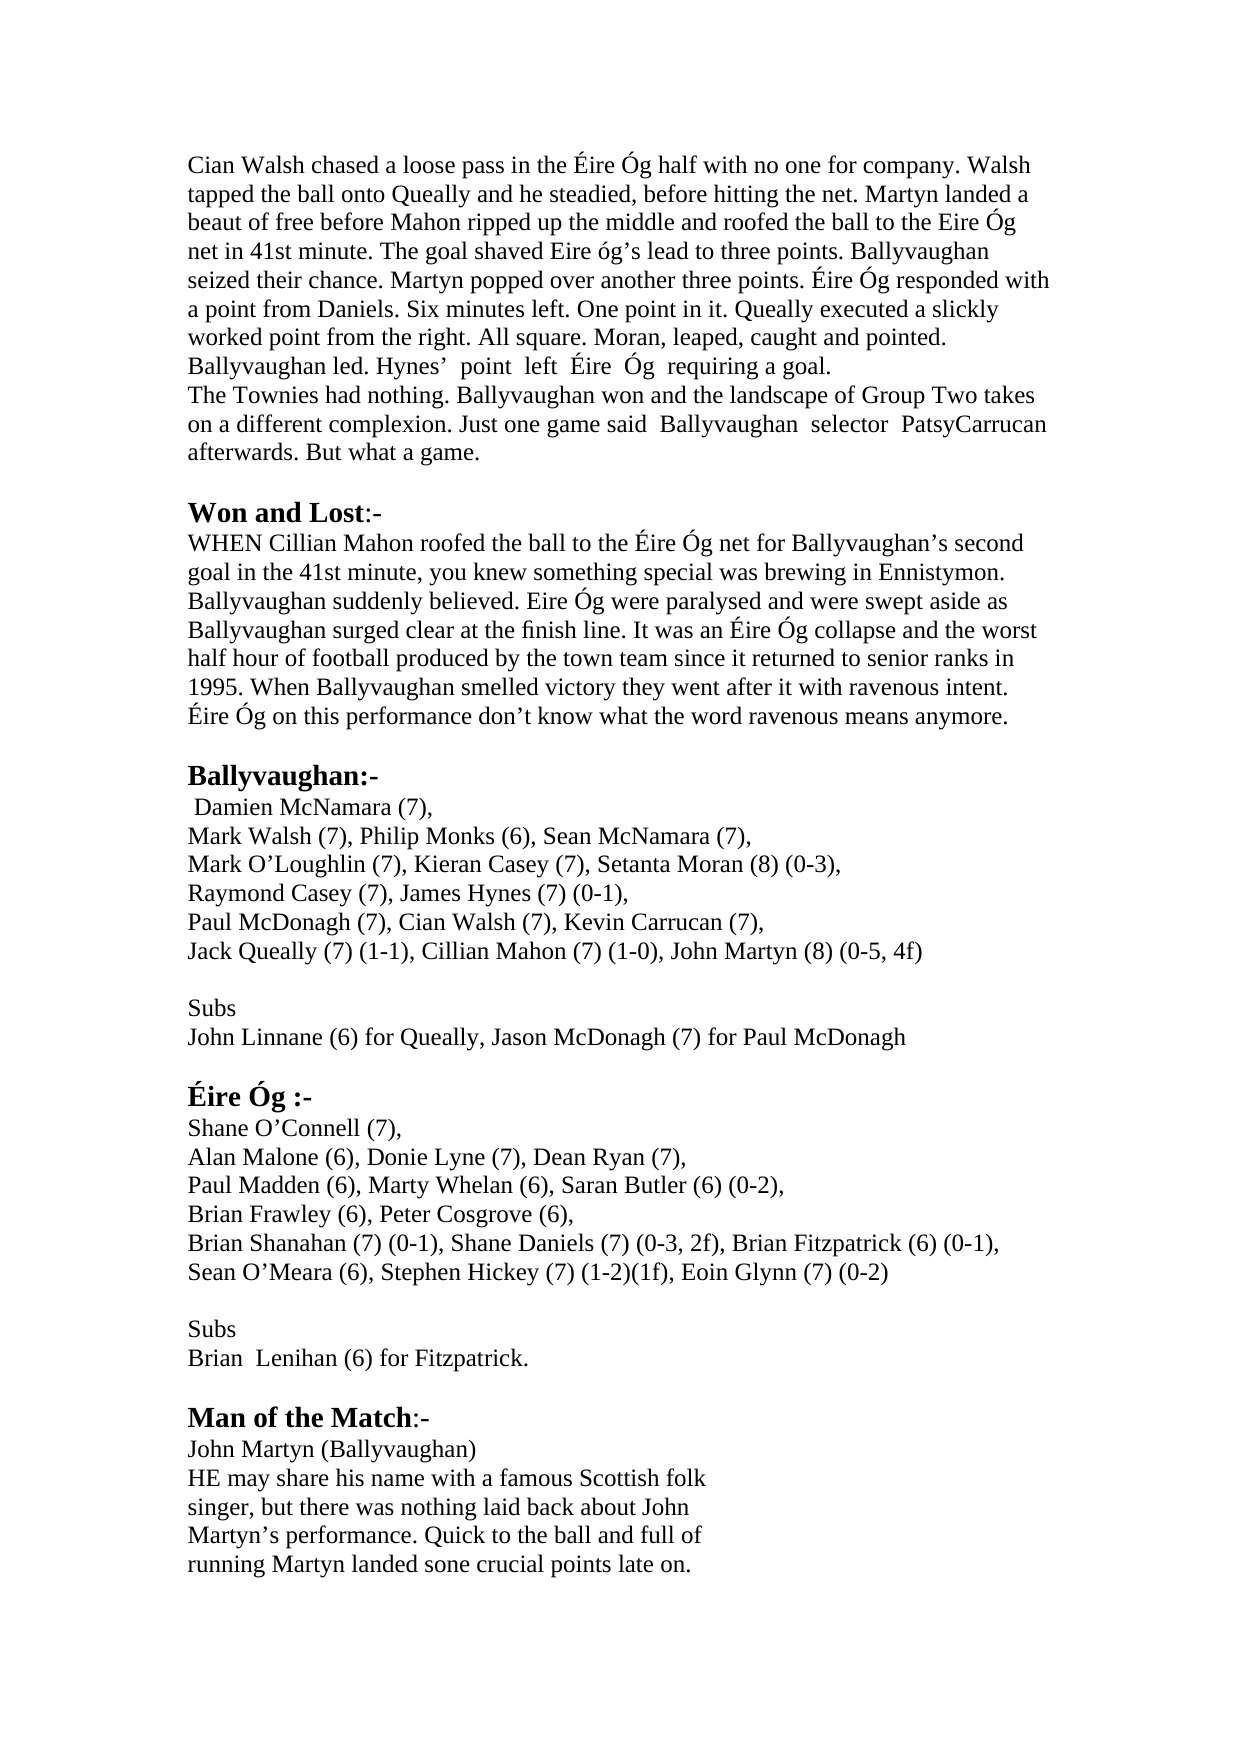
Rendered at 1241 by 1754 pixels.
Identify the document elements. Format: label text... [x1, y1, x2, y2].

text The Townies had nothing. Ballyvaughan won and the landscape of Group Two takes on a different complexion. Just one game said Ballyvaughan selector PatsyCarrucan afterwards. But what a game. [187, 380, 1053, 466]
text John Linnane (6) for Queally, Jason McDonagh (7) for Paul McDonagh [187, 1022, 1053, 1051]
text John Martyn (Ballyvaughan) [187, 1434, 1053, 1463]
text Mark Walsh (7), Philip Monks (6), Sean McNamara (7), [187, 821, 1053, 849]
text Shane O’Connell (7), [187, 1113, 1053, 1142]
text Subs [187, 993, 1053, 1022]
text Brian Shanahan (7) (0-1), Shane Daniels (7) (0-3, 2f), Brian Fitzpatrick (6) (0-1), Sean O’Meara (6), Stephen Hickey (7) (1-2)(1f), Eoin Glynn (7) (0-2) [187, 1228, 1053, 1286]
text Man of the Match:- [187, 1401, 1053, 1434]
text Subs [187, 1314, 1053, 1343]
text Martyn’s performance. Quick to the ball and full of [187, 1520, 1053, 1549]
text Brian Lenihan (6) for Fitzpatrick. [187, 1343, 1053, 1372]
text Paul McDonagh (7), Cian Walsh (7), Kevin Carrucan (7), [187, 907, 1053, 936]
text Cian Walsh chased a loose pass in the Éire Óg half with no one for company. Walsh tapped the ball onto Queally and he steadied, before hitting the net. Martyn landed a beaut of free before Mahon ripped up the middle and roofed the ball to the Eire Óg net in 41st minute. The goal shaved Eire óg’s lead to three points. Ballyvaughan seized their chance. Martyn popped over another three points. Éire Óg responded with a point from Daniels. Six minutes left. One point in it. Queally executed a slickly worked point from the right. All square. Moran, leaped, caught and pointed. Ballyvaughan led. Hynes’ point left Éire Óg requiring a goal. [187, 150, 1053, 380]
text Raymond Casey (7), James Hynes (7) (0-1), [187, 878, 1053, 907]
text Alan Malone (6), Donie Lyne (7), Dean Ryan (7), [187, 1142, 1053, 1171]
text WHEN Cillian Mahon roofed the ball to the Éire Óg net for Ballyvaughan’s second goal in the 41st minute, you knew something special was brewing in Ennistymon. Ballyvaughan suddenly believed. Eire Óg were paralysed and were swept aside as [187, 528, 1053, 615]
text HE may share his name with a famous Scottish folk [187, 1463, 1053, 1492]
text Damien McNamara (7), [187, 792, 1053, 821]
text Éire Óg :- [187, 1079, 1053, 1113]
text Mark O’Loughlin (7), Kieran Casey (7), Setanta Moran (8) (0-3), [187, 849, 1053, 878]
text Jack Queally (7) (1-1), Cillian Mahon (7) (1-0), John Martyn (8) (0-5, 4f) [187, 936, 1053, 964]
text Ballyvaughan surged clear at the ﬁnish line. It was an Éire Óg collapse and the worst half hour of football produced by the town team since it returned to senior ranks in 1995. When Ballyvaughan smelled victory they went after it with ravenous intent. Éire Óg on this performance don’t know what the word ravenous means anymore. [187, 615, 1053, 730]
text singer, but there was nothing laid back about John [187, 1492, 1053, 1520]
text Ballyvaughan:- [187, 758, 1053, 792]
text running Martyn landed sone crucial points late on. [187, 1549, 1053, 1578]
text Won and Lost:- [187, 495, 1053, 528]
text Brian Frawley (6), Peter Cosgrove (6), [187, 1199, 1053, 1228]
text Paul Madden (6), Marty Whelan (6), Saran Butler (6) (0-2), [187, 1171, 1053, 1199]
